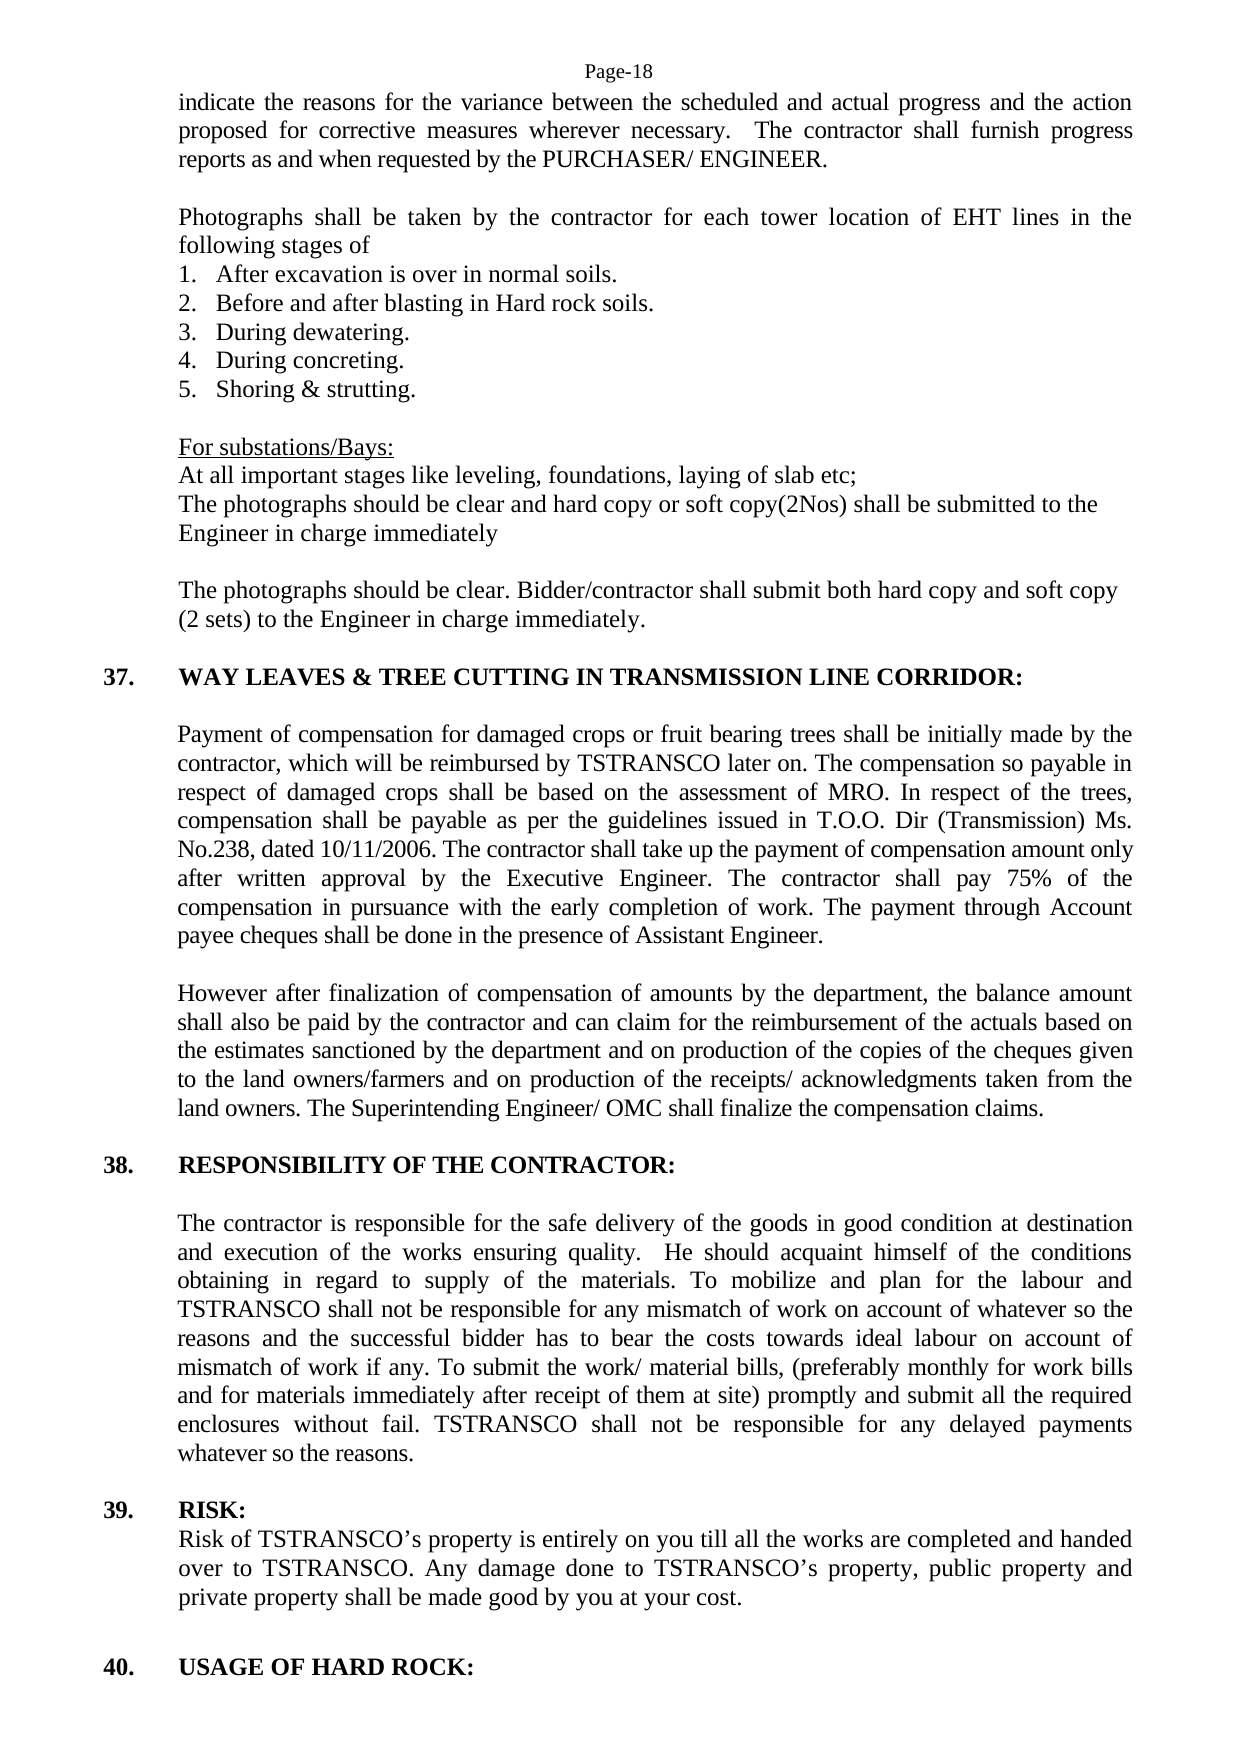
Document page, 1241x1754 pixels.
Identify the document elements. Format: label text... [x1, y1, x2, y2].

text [178, 87, 1134, 173]
text The photographs should be clear. Bidder/contractor shall submit both hard copy and soft copy (2 sets) to the Engineer in charge immediately. [178, 576, 1134, 633]
text However after finalization of compensation of amounts by the department, the balance amount shall also be paid by the contractor and can claim for the reimbursement of the actuals based on the estimates sanctioned by the department and on production of the copies of the cheques given to the land owners/farmers and on production of the receipts/ acknowledgments taken from the land owners. The Superintending Engineer/ OMC shall finalize the compensation claims. [177, 978, 1134, 1122]
text 37. WAY LEAVES & TREE CUTTING IN TRANSMISSION LINE CORRIDOR: [103, 662, 1134, 691]
text Payment of compensation for damaged crops or fruit bearing trees shall be initially made by the contractor, which will be reimbursed by TSTRANSCO later on. The compensation so payable in respect of damaged crops shall be based on the assessment of MRO. In respect of the trees, compensation shall be payable as per the guidelines issued in T.O.O. Dir (Transmission) Ms. No.238, dated 10/11/2006. The contractor shall take up the payment of compensation amount only after written approval by the Executive Engineer. The contractor shall pay 75% of the compensation in pursuance with the early completion of work. The payment through Account payee cheques shall be done in the presence of Assistant Engineer. [177, 719, 1134, 949]
text At all important stages like leveling, foundations, laying of slab etc; [178, 461, 1134, 489]
text Risk of TSTRANSCO’s property is entirely on you till all the works are completed and handed over to TSTRANSCO. Any damage done to TSTRANSCO’s property, public property and private property shall be made good by you at your cost. [103, 1524, 1134, 1611]
text 39. RISK: [103, 1496, 1133, 1524]
text Photographs shall be taken by the contractor for each tower location of EHT lines in the following stages of [178, 202, 1134, 259]
text For substations/Bays: [178, 432, 1134, 461]
list During dewatering. [178, 317, 1134, 346]
text 40. USAGE OF HARD ROCK: [103, 1652, 1113, 1681]
list Before and after blasting in Hard rock soils. [178, 288, 1134, 317]
text The contractor is responsible for the safe delivery of the goods in good condition at destination and execution of the works ensuring quality. He should acquaint himself of the conditions obtaining in regard to supply of the materials. To mobilize and plan for the labour and TSTRANSCO shall not be responsible for any mismatch of work on account of whatever so the reasons and the successful bidder has to bear the costs towards ideal labour on account of mismatch of work if any. To submit the work/ material bills, (preferably monthly for work bills and for materials immediately after receipt of them at site) promptly and submit all the required enclosures without fail. TSTRANSCO shall not be responsible for any delayed payments whatever so the reasons. [177, 1208, 1134, 1467]
list After excavation is over in normal soils. [178, 259, 1134, 288]
list During concreting. [178, 346, 1134, 374]
text The photographs should be clear and hard copy or soft copy(2Nos) shall be submitted to the Engineer in charge immediately [178, 489, 1134, 547]
text 38. RESPONSIBILITY OF THE CONTRACTOR: [103, 1151, 1134, 1179]
list Shoring & strutting. [178, 374, 1134, 403]
